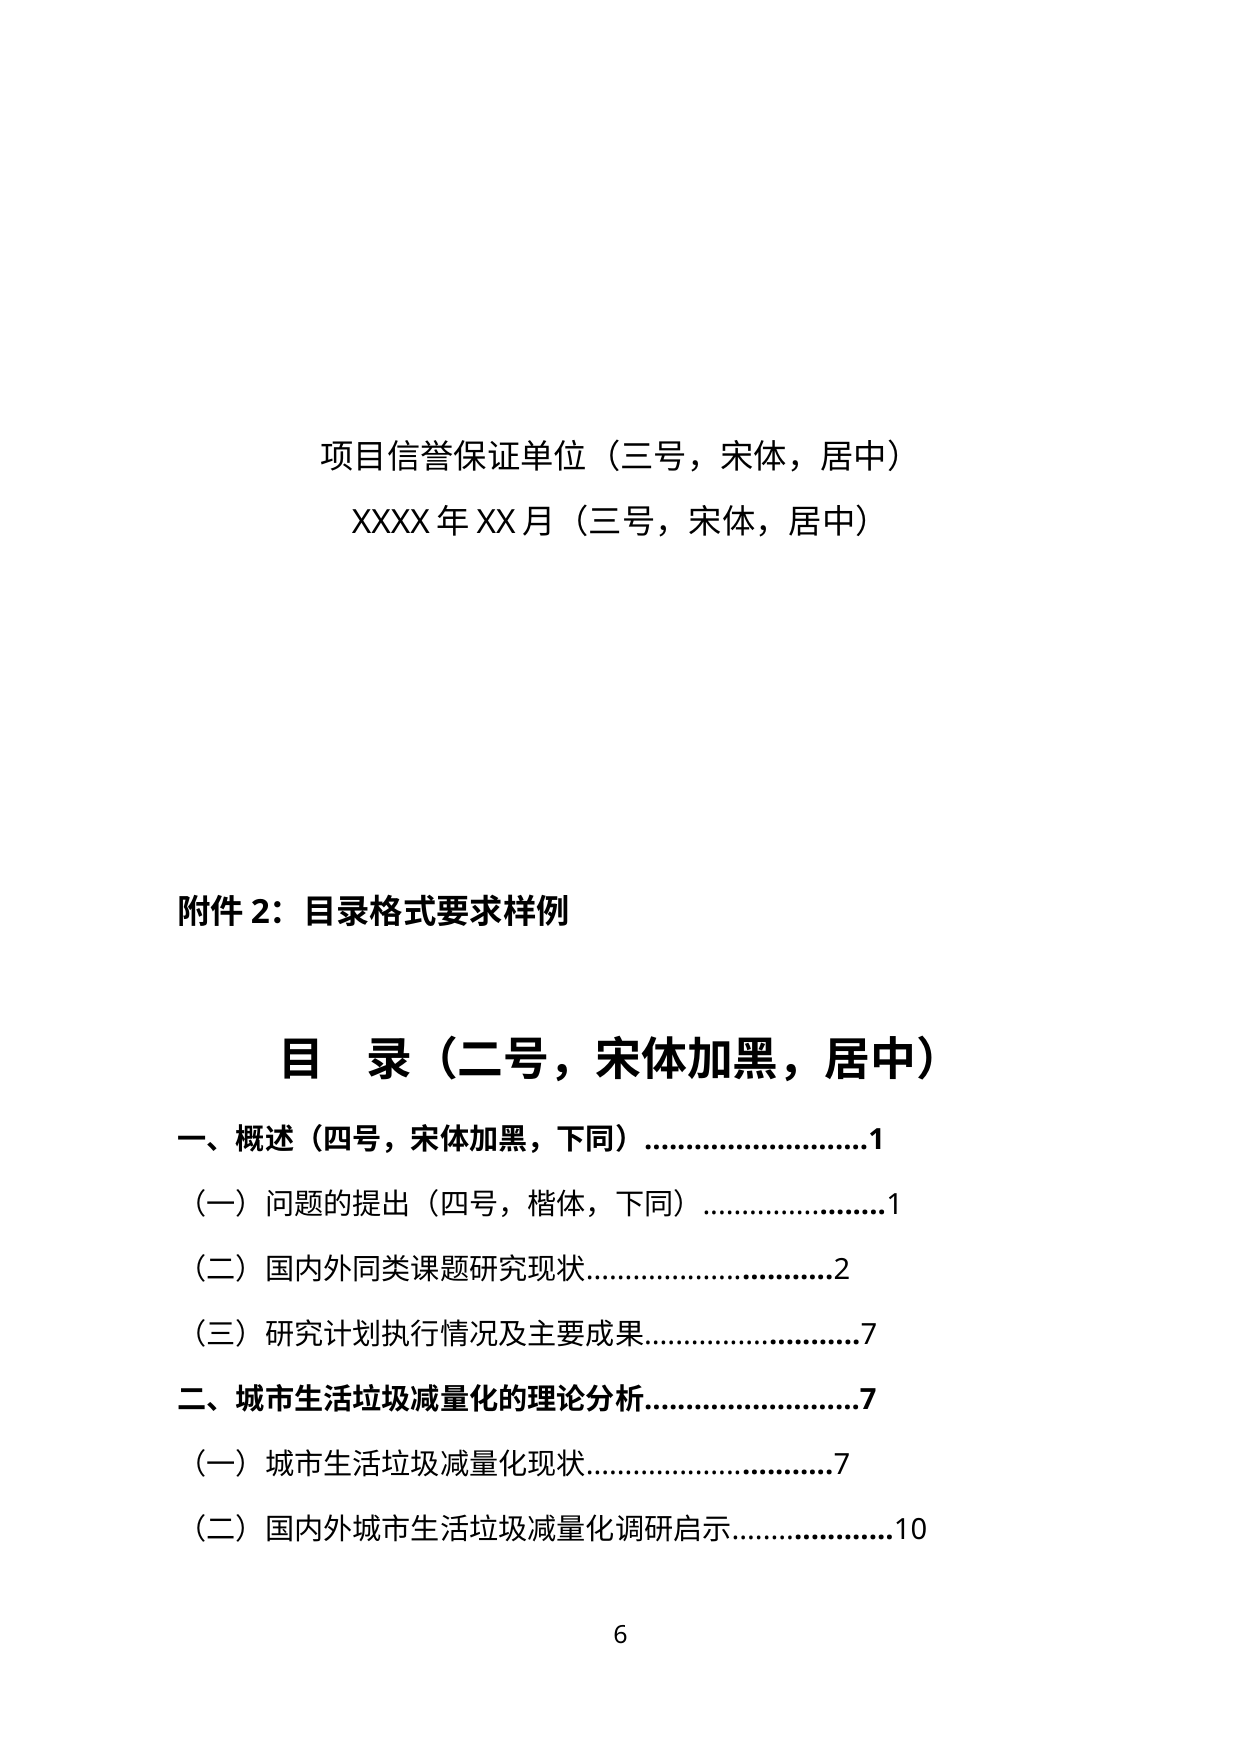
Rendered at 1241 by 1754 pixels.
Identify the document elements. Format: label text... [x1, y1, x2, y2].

text 目 录（二号，宋体加黑，居中） [177, 1007, 1063, 1104]
text 附件2：目录格式要求样例 [177, 877, 1063, 942]
text （一）城市生活垃圾减量化现状...............................7 [177, 1429, 1063, 1494]
text 二、城市生活垃圾减量化的理论分析..........................7 [177, 1364, 1063, 1429]
text （三）研究计划执行情况及主要成果...........................7 [177, 1299, 1063, 1364]
text （一）问题的提出（四号，楷体，下同）.......................1 [177, 1169, 1063, 1234]
text （二）国内外同类课题研究现状...............................2 [177, 1234, 1063, 1299]
text 项目信誉保证单位（三号，宋体，居中） [177, 422, 1063, 487]
text XXXX年XX月（三号，宋体，居中） [177, 487, 1063, 552]
text （二）国内外城市生活垃圾减量化调研启示....................10 [177, 1494, 1063, 1559]
text 一、概述（四号，宋体加黑，下同）...........................1 [177, 1104, 1063, 1169]
